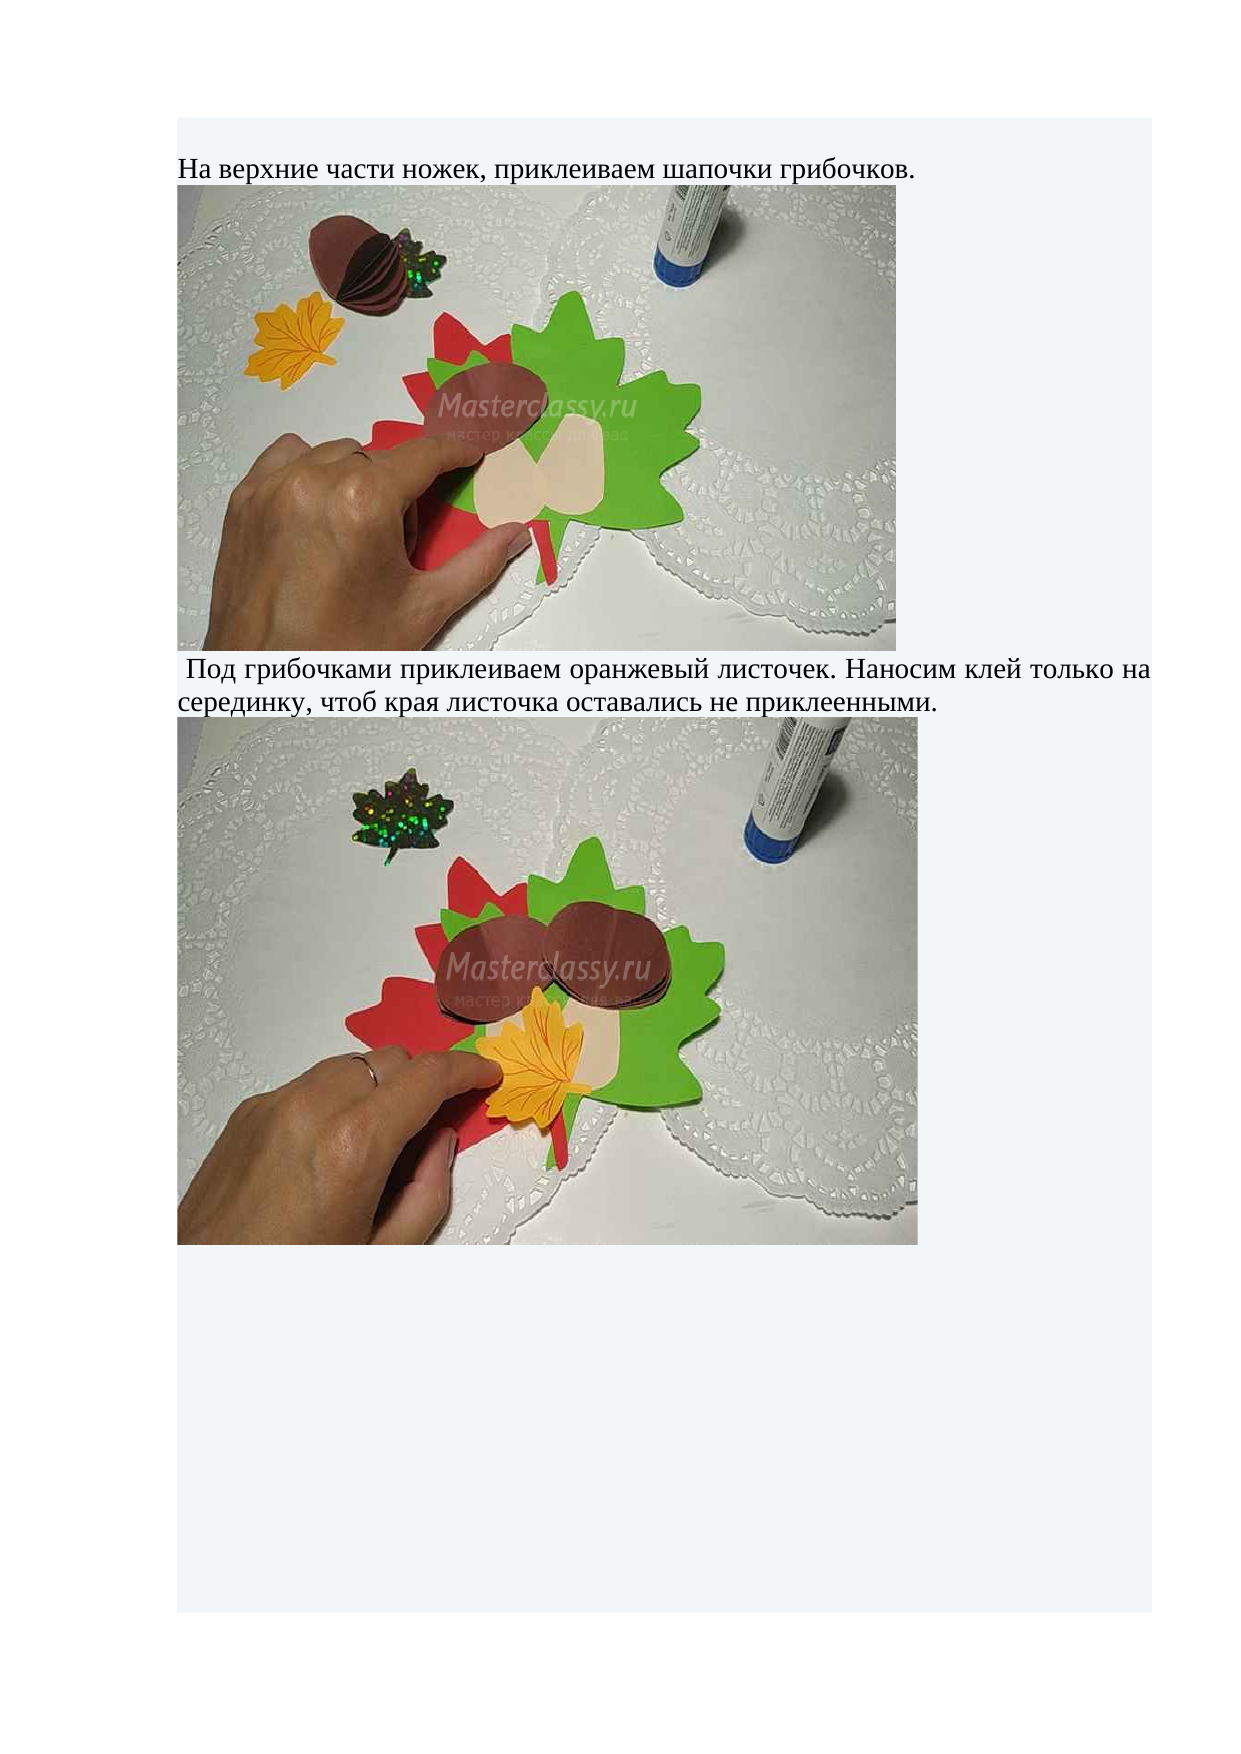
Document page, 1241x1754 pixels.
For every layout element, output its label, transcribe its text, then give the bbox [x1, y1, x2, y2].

text Под грибочками приклеиваем оранжевый листочек. Наносим клей только на серединку, чтоб края листочка оставались не приклеенными. [177, 651, 1152, 718]
picture [177, 717, 918, 1245]
picture [177, 185, 896, 651]
text На верхние части ножек, приклеиваем шапочки грибочков. [177, 152, 1152, 185]
